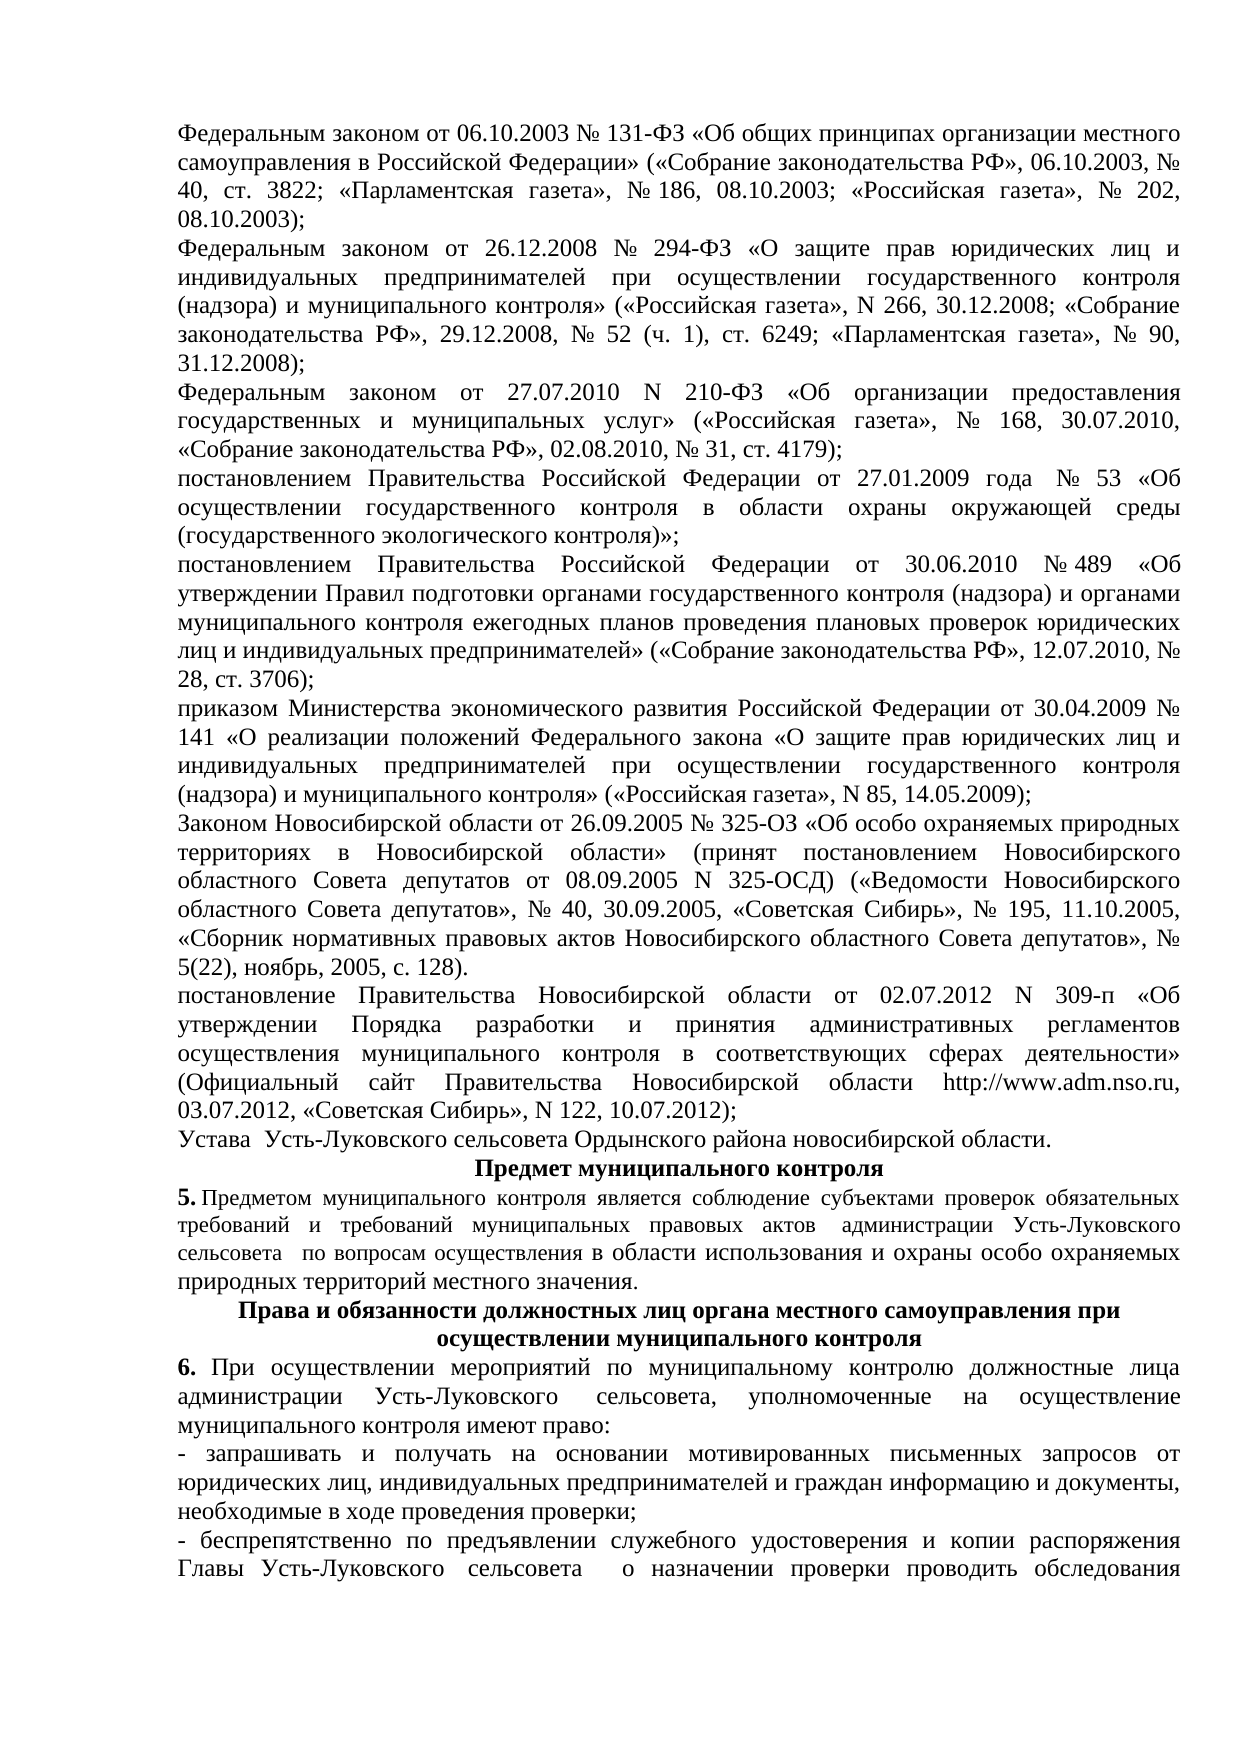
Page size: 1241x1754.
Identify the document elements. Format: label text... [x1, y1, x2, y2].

text приказом Министерства экономического развития Российской Федерации от 30.04.2009 № 141 «О реализации положений Федерального закона «О защите прав юридических лиц и индивидуальных предпринимателей при осуществлении государственного контроля (надзора) и муниципального контроля» («Российская газета», N 85, 14.05.2009); [177, 693, 1181, 808]
text Права и обязанности должностных лиц органа местного самоуправления при осуществлении муниципального контроля [177, 1295, 1181, 1352]
text Федеральным законом от 06.10.2003 № 131-ФЗ «Об общих принципах организации местного самоуправления в Российской Федерации» («Собрание законодательства РФ», 06.10.2003, № 40, ст. 3822; «Парламентская газета», № 186, 08.10.2003; «Российская газета», № 202, 08.10.2003); [177, 118, 1181, 233]
text постановлением Правительства Российской Федерации от 27.01.2009 года № 53 «Об осуществлении государственного контроля в области охраны окружающей среды (государственного экологического контроля)»; [177, 463, 1181, 549]
text 5. Предметом муниципального контроля является соблюдение субъектами проверок обязательных требований и требований муниципальных правовых актов администрации Усть-Луковского сельсовета по вопросам осуществления в области использования и охраны особо охраняемых природных территорий местного значения. [177, 1182, 1181, 1295]
text Федеральным законом от 26.12.2008 № 294-ФЗ «О защите прав юридических лиц и индивидуальных предпринимателей при осуществлении государственного контроля (надзора) и муниципального контроля» («Российская газета», N 266, 30.12.2008; «Собрание законодательства РФ», 29.12.2008, № 52 (ч. 1), ст. 6249; «Парламентская газета», № 90, 31.12.2008); [177, 233, 1181, 377]
text Предмет муниципального контроля [177, 1153, 1181, 1182]
text Законом Новосибирской области от 26.09.2005 № 325-ОЗ «Об особо охраняемых природных территориях в Новосибирской области» (принят постановлением Новосибирского областного Совета депутатов от 08.09.2005 N 325-ОСД) («Ведомости Новосибирского областного Совета депутатов», № 40, 30.09.2005, «Советская Сибирь», № 195, 11.10.2005, «Сборник нормативных правовых актов Новосибирского областного Совета депутатов», № 5(22), ноябрь, 2005, с. 128). [177, 808, 1181, 981]
text постановлением Правительства Российской Федерации от 30.06.2010 № 489 «Об утверждении Правил подготовки органами государственного контроля (надзора) и органами муниципального контроля ежегодных планов проведения плановых проверок юридических лиц и индивидуальных предпринимателей» («Собрание законодательства РФ», 12.07.2010, № 28, ст. 3706); [177, 549, 1181, 693]
text - запрашивать и получать на основании мотивированных письменных запросов от юридических лиц, индивидуальных предпринимателей и граждан информацию и документы, необходимые в ходе проведения проверки; [177, 1438, 1181, 1525]
text постановление Правительства Новосибирской области от 02.07.2012 N 309-п «Об утверждении Порядка разработки и принятия административных регламентов осуществления муниципального контроля в соответствующих сферах деятельности» (Официальный сайт Правительства Новосибирской области http://www.adm.nso.ru, 03.07.2012, «Советская Сибирь», N 122, 10.07.2012); [177, 981, 1181, 1124]
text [177, 1525, 1181, 1582]
text Федеральным законом от 27.07.2010 N 210-ФЗ «Об организации предоставления государственных и муниципальных услуг» («Российская газета», № 168, 30.07.2010, «Собрание законодательства РФ», 02.08.2010, № 31, ст. 4179); [177, 377, 1181, 463]
text 6. При осуществлении мероприятий по муниципальному контролю должностные лица администрации Усть-Луковского сельсовета, уполномоченные на осуществление муниципального контроля имеют право: [177, 1352, 1181, 1438]
text Устава Усть-Луковского сельсовета Ордынского района новосибирской области. [177, 1124, 1181, 1153]
